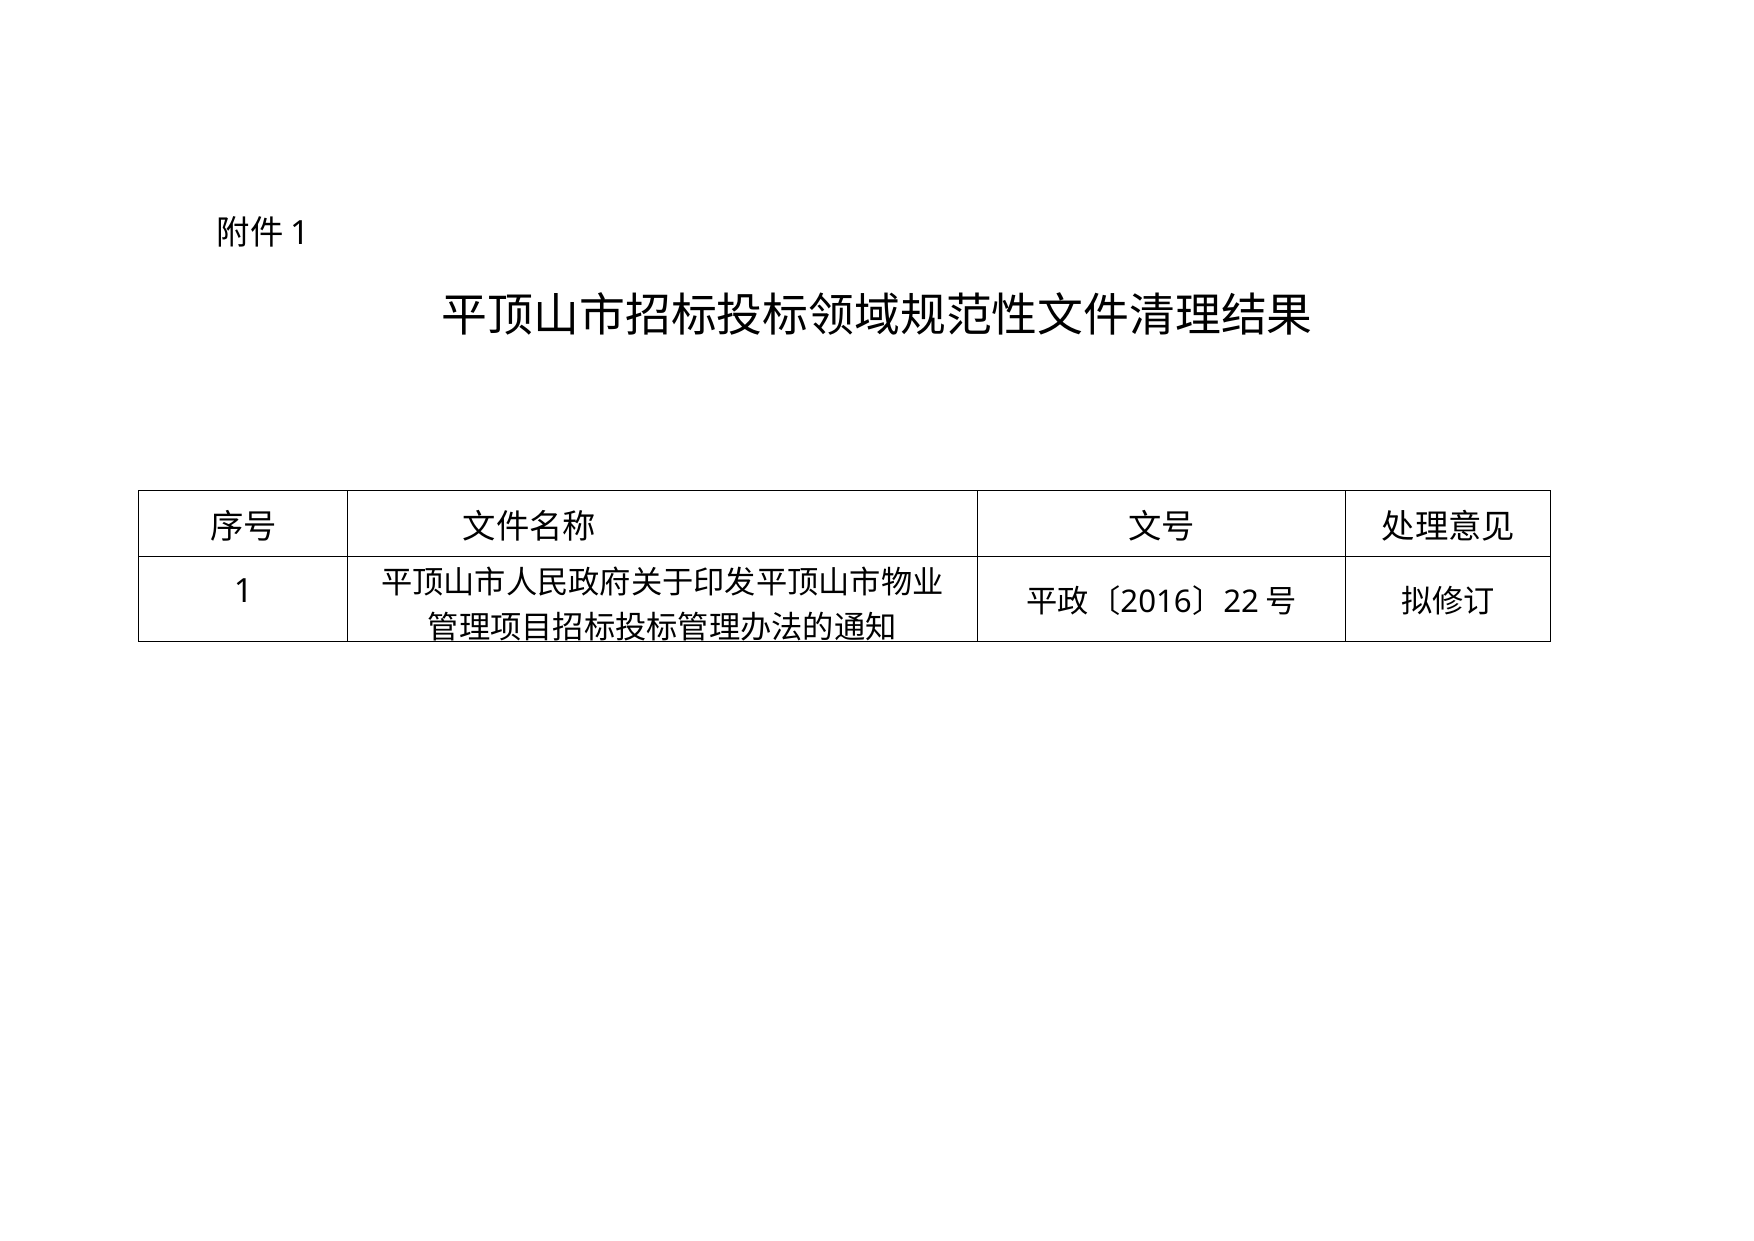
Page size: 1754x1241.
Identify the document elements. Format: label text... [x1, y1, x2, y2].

table_cell 拟修订 [1346, 557, 1550, 641]
table_header 文件名称 [348, 491, 977, 556]
text 平顶山市招标投标领域规范性文件清理结果 [150, 263, 1604, 360]
table_header 处理意见 [1346, 491, 1550, 556]
table_cell 1 [139, 557, 347, 641]
table_cell 平政〔2016〕22号 [978, 557, 1345, 641]
table_header 文号 [978, 491, 1345, 556]
table_cell 平顶山市人民政府关于印发平顶山市物业 管理项目招标投标管理办法的通知 [348, 557, 977, 641]
table_header 序号 [139, 491, 347, 556]
text 附件1 [150, 198, 1604, 263]
